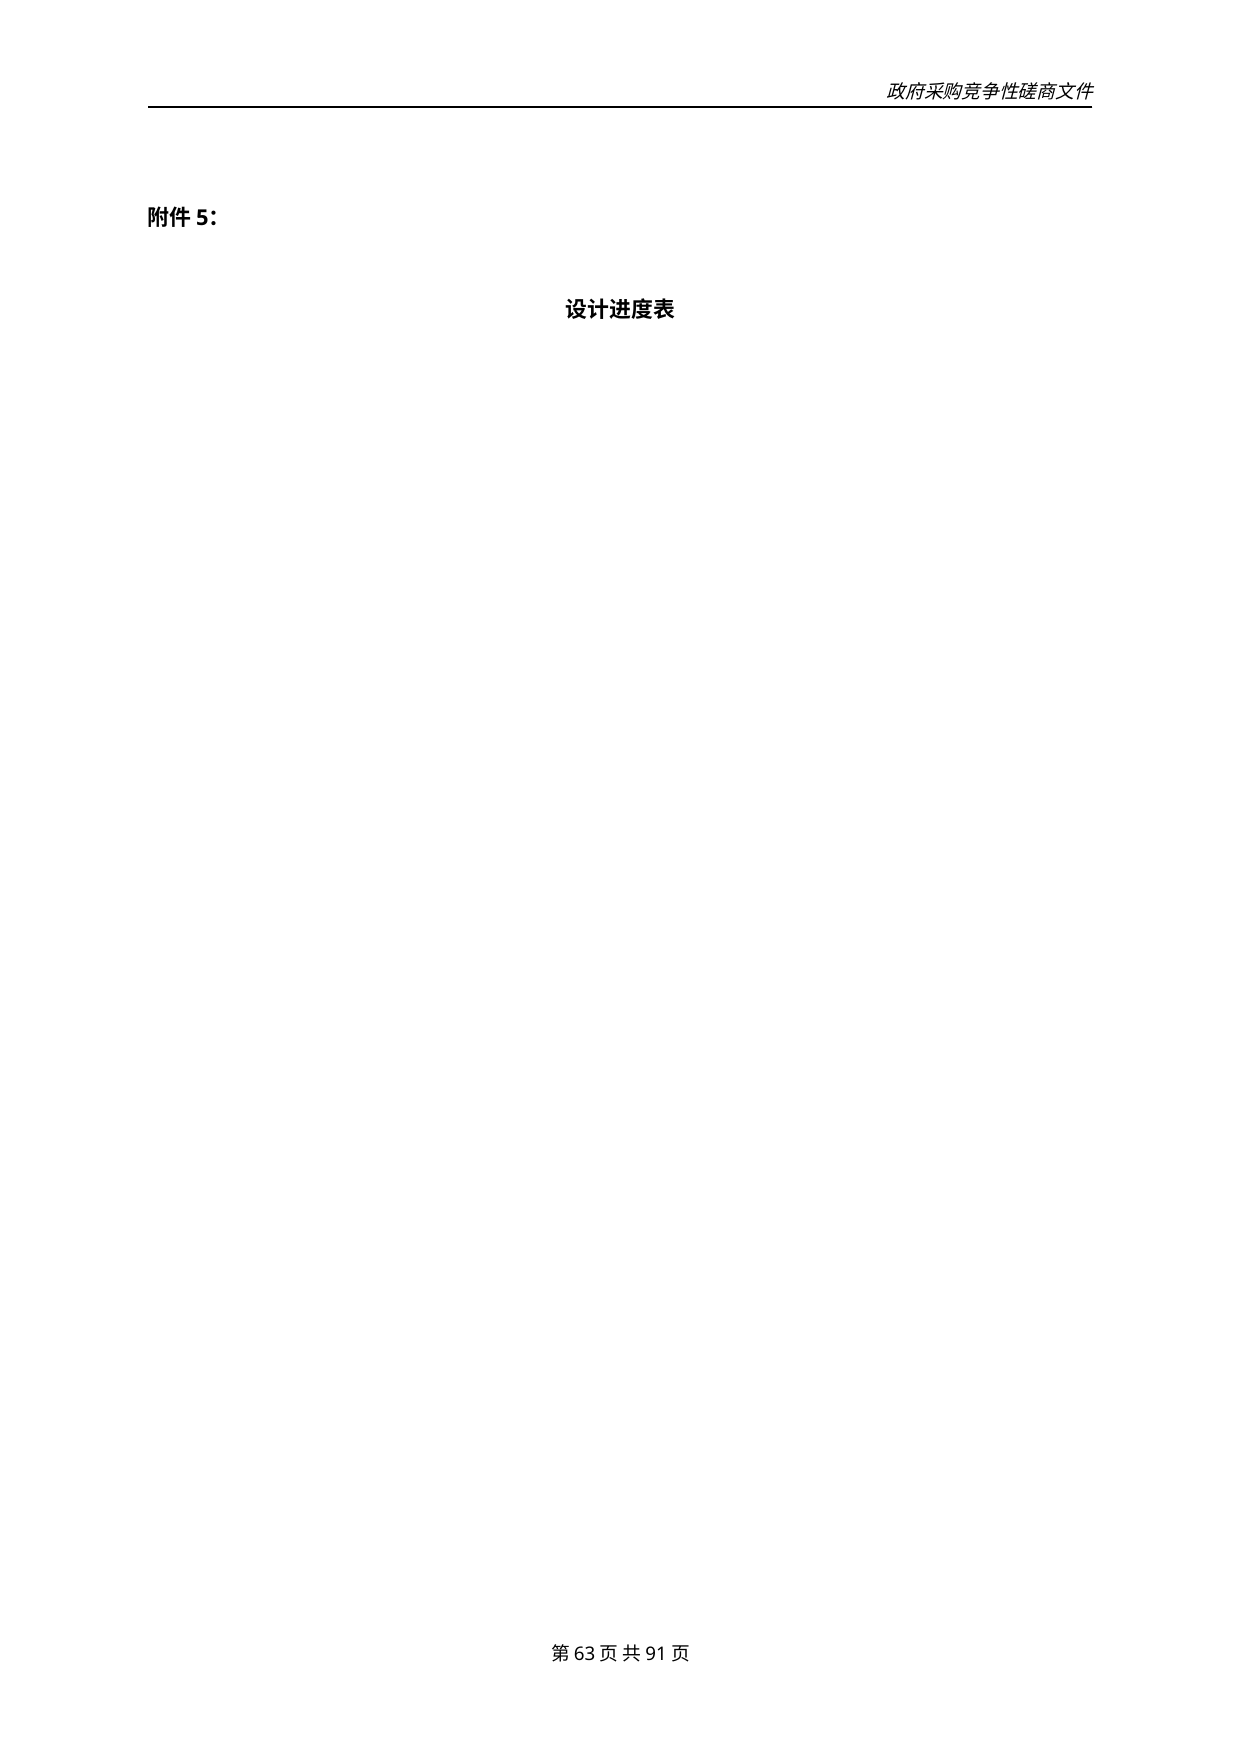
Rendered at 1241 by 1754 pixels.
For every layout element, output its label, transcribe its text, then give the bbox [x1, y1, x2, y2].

text 设计进度表 [148, 292, 1092, 323]
text 附件5： [148, 199, 1092, 231]
